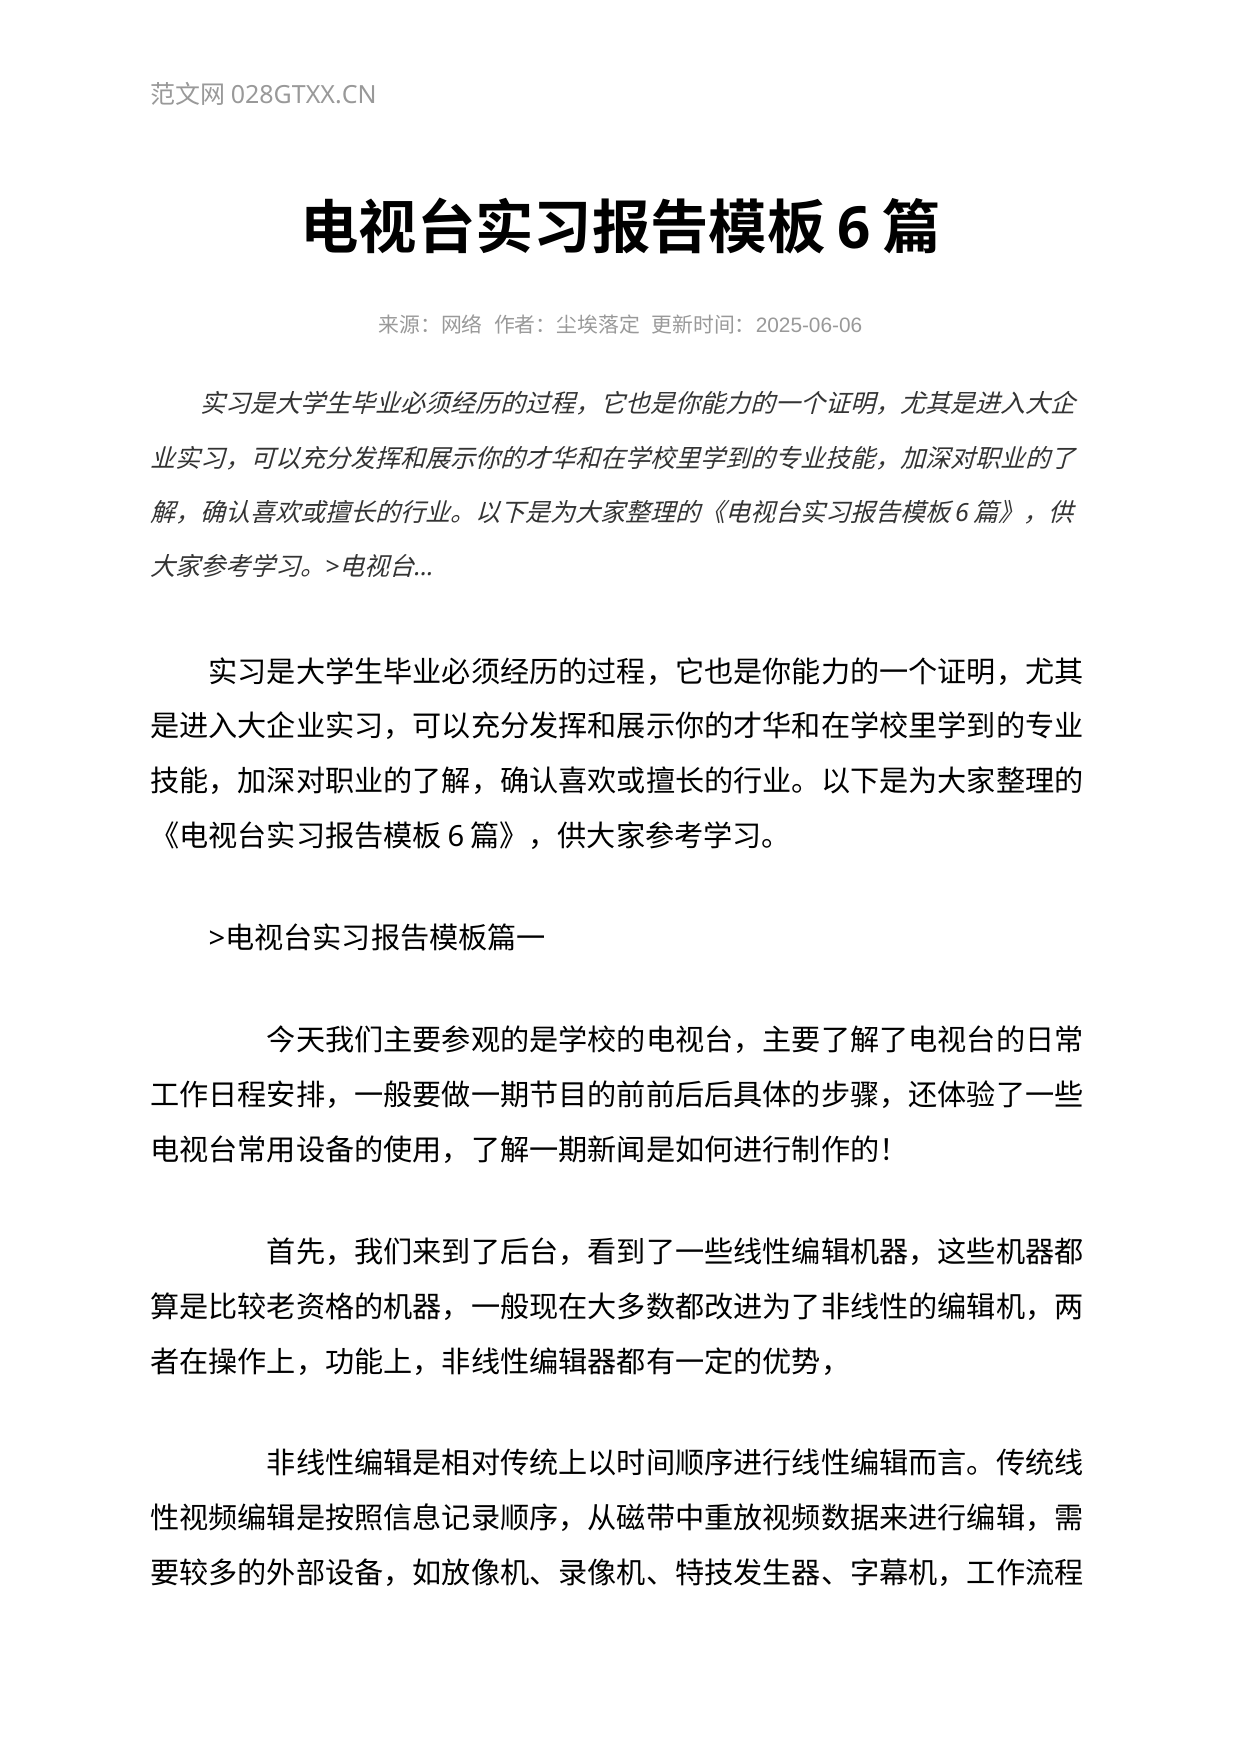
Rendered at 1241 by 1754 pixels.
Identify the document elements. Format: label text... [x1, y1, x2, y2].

text 来源：网络 作者：尘埃落定 更新时间：2025-06-06 [150, 313, 1090, 337]
text 实习是大学生毕业必须经历的过程，它也是你能力的一个证明，尤其是进入大企业实习，可以充分发挥和展示你的才华和在学校里学到的专业技能，加深对职业的了解，确认喜欢或擅长的行业。以下是为大家整理的《电视台实习报告模板6篇》，供大家参考学习。 [150, 648, 1090, 855]
text 首先，我们来到了后台，看到了一些线性编辑机器，这些机器都算是比较老资格的机器，一般现在大多数都改进为了非线性的编辑机，两者在操作上，功能上，非线性编辑器都有一定的优势， [150, 1228, 1090, 1380]
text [150, 1440, 1090, 1592]
text >电视台实习报告模板篇一 [150, 915, 1090, 957]
text 实习是大学生毕业必须经历的过程，它也是你能力的一个证明，尤其是进入大企业实习，可以充分发挥和展示你的才华和在学校里学到的专业技能，加深对职业的了解，确认喜欢或擅长的行业。以下是为大家整理的《电视台实习报告模板6篇》，供大家参考学习。>电视台... [150, 384, 1090, 583]
subtitle 电视台实习报告模板6篇 [150, 181, 1090, 266]
text 今天我们主要参观的是学校的电视台，主要了解了电视台的日常工作日程安排，一般要做一期节目的前前后后具体的步骤，还体验了一些电视台常用设备的使用，了解一期新闻是如何进行制作的！ [150, 1017, 1090, 1169]
